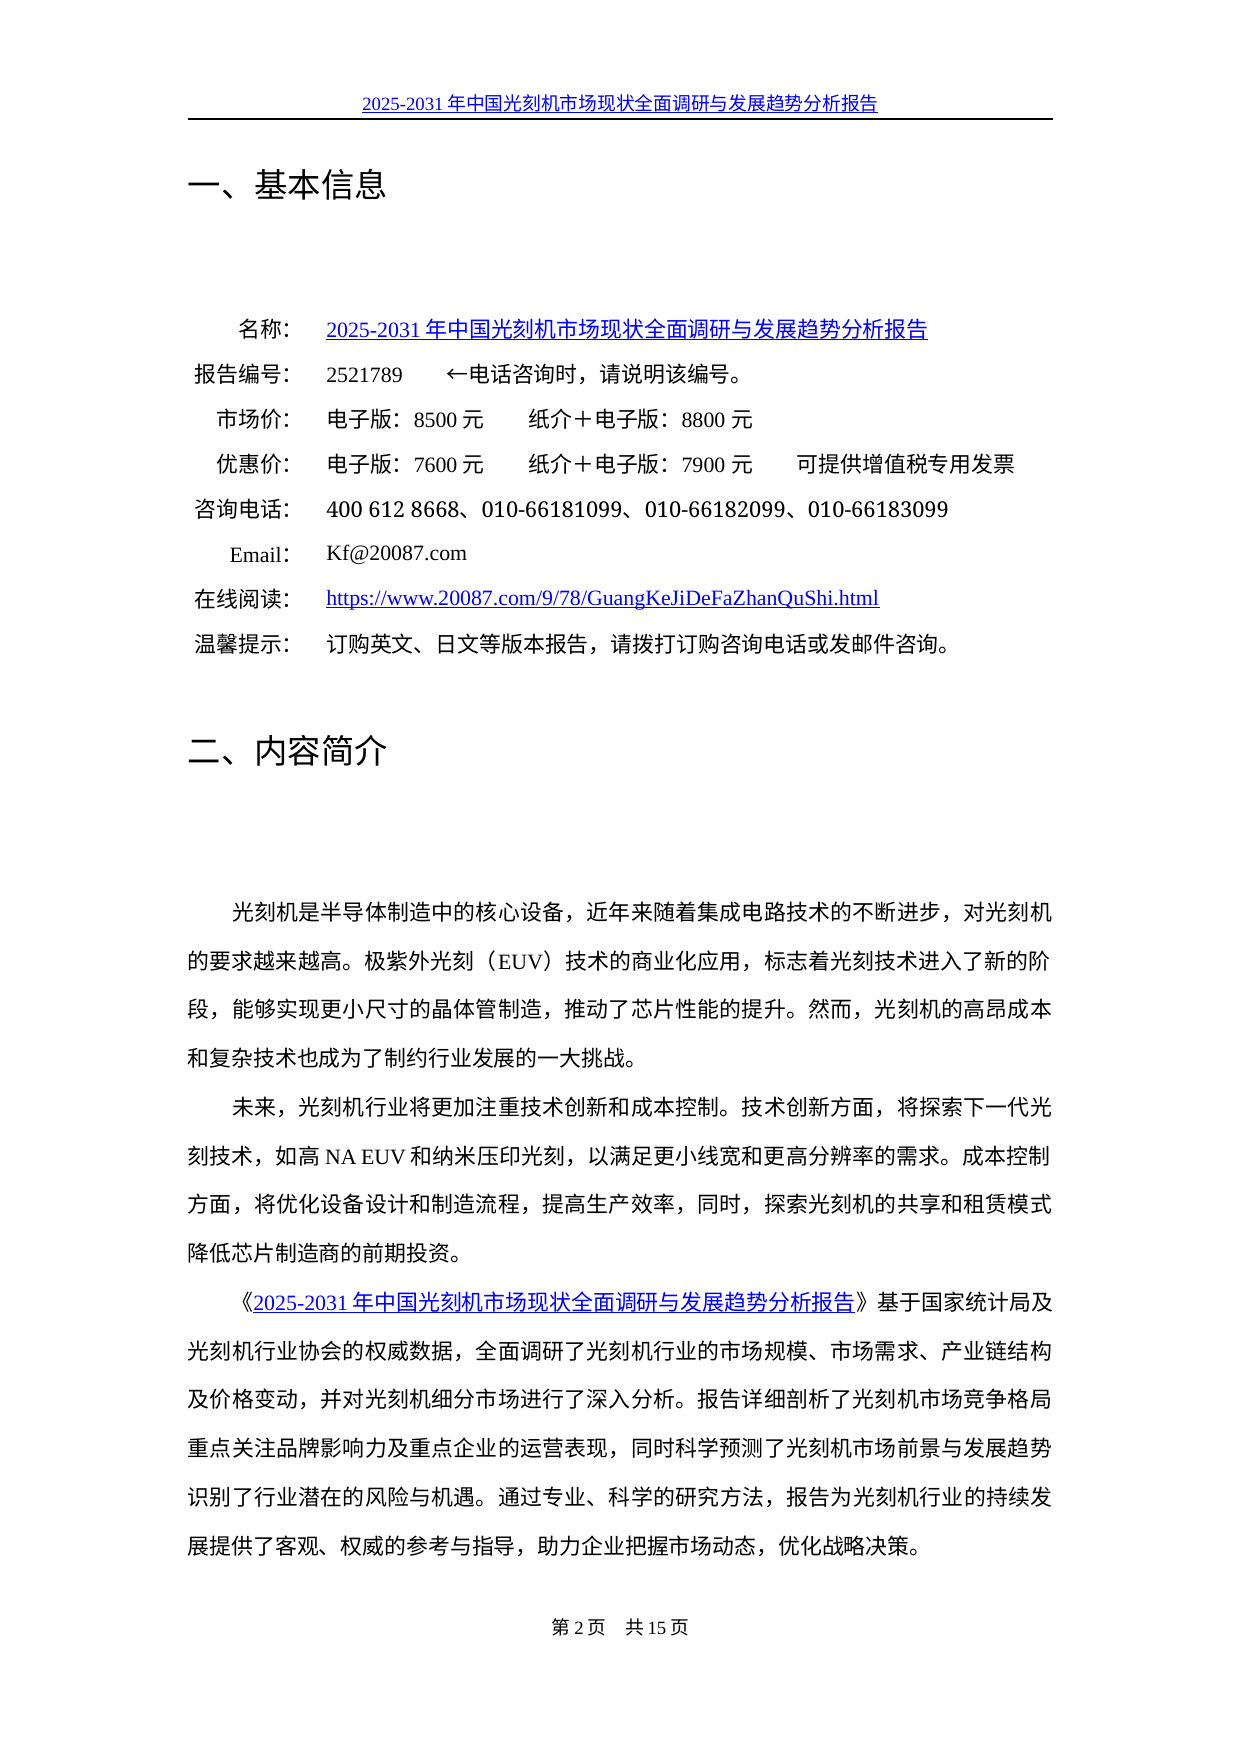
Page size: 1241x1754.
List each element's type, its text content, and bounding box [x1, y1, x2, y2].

table_cell 优惠价： [167, 447, 315, 492]
title 一、基本信息 [187, 150, 1053, 215]
table_cell 温馨提示： [167, 627, 315, 672]
table_cell Kf@20087.com [315, 537, 1073, 582]
table_header 名称： [167, 312, 315, 357]
title 二、内容简介 [187, 717, 1053, 782]
table_header 2025-2031年中国光刻机市场现状全面调研与发展趋势分析报告 [315, 312, 1073, 357]
table_cell 400 612 8668、010-66181099、010-66182099、010-66183099 [315, 492, 1073, 537]
table_cell Email： [167, 537, 315, 582]
table_cell [315, 582, 1073, 627]
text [187, 894, 1053, 1561]
table_cell 订购英文、日文等版本报告，请拨打订购咨询电话或发邮件咨询。 [315, 627, 1073, 672]
table_cell 在线阅读： [167, 582, 315, 627]
table_cell 2521789 ←电话咨询时，请说明该编号。 [315, 357, 1073, 402]
table_cell 电子版：7600 元 纸介＋电子版：7900 元 可提供增值税专用发票 [315, 447, 1073, 492]
table_cell 报告编号： [167, 357, 315, 402]
table_cell 市场价： [167, 402, 315, 447]
table_cell 咨询电话： [167, 492, 315, 537]
table_cell 电子版：8500 元 纸介＋电子版：8800 元 [315, 402, 1073, 447]
